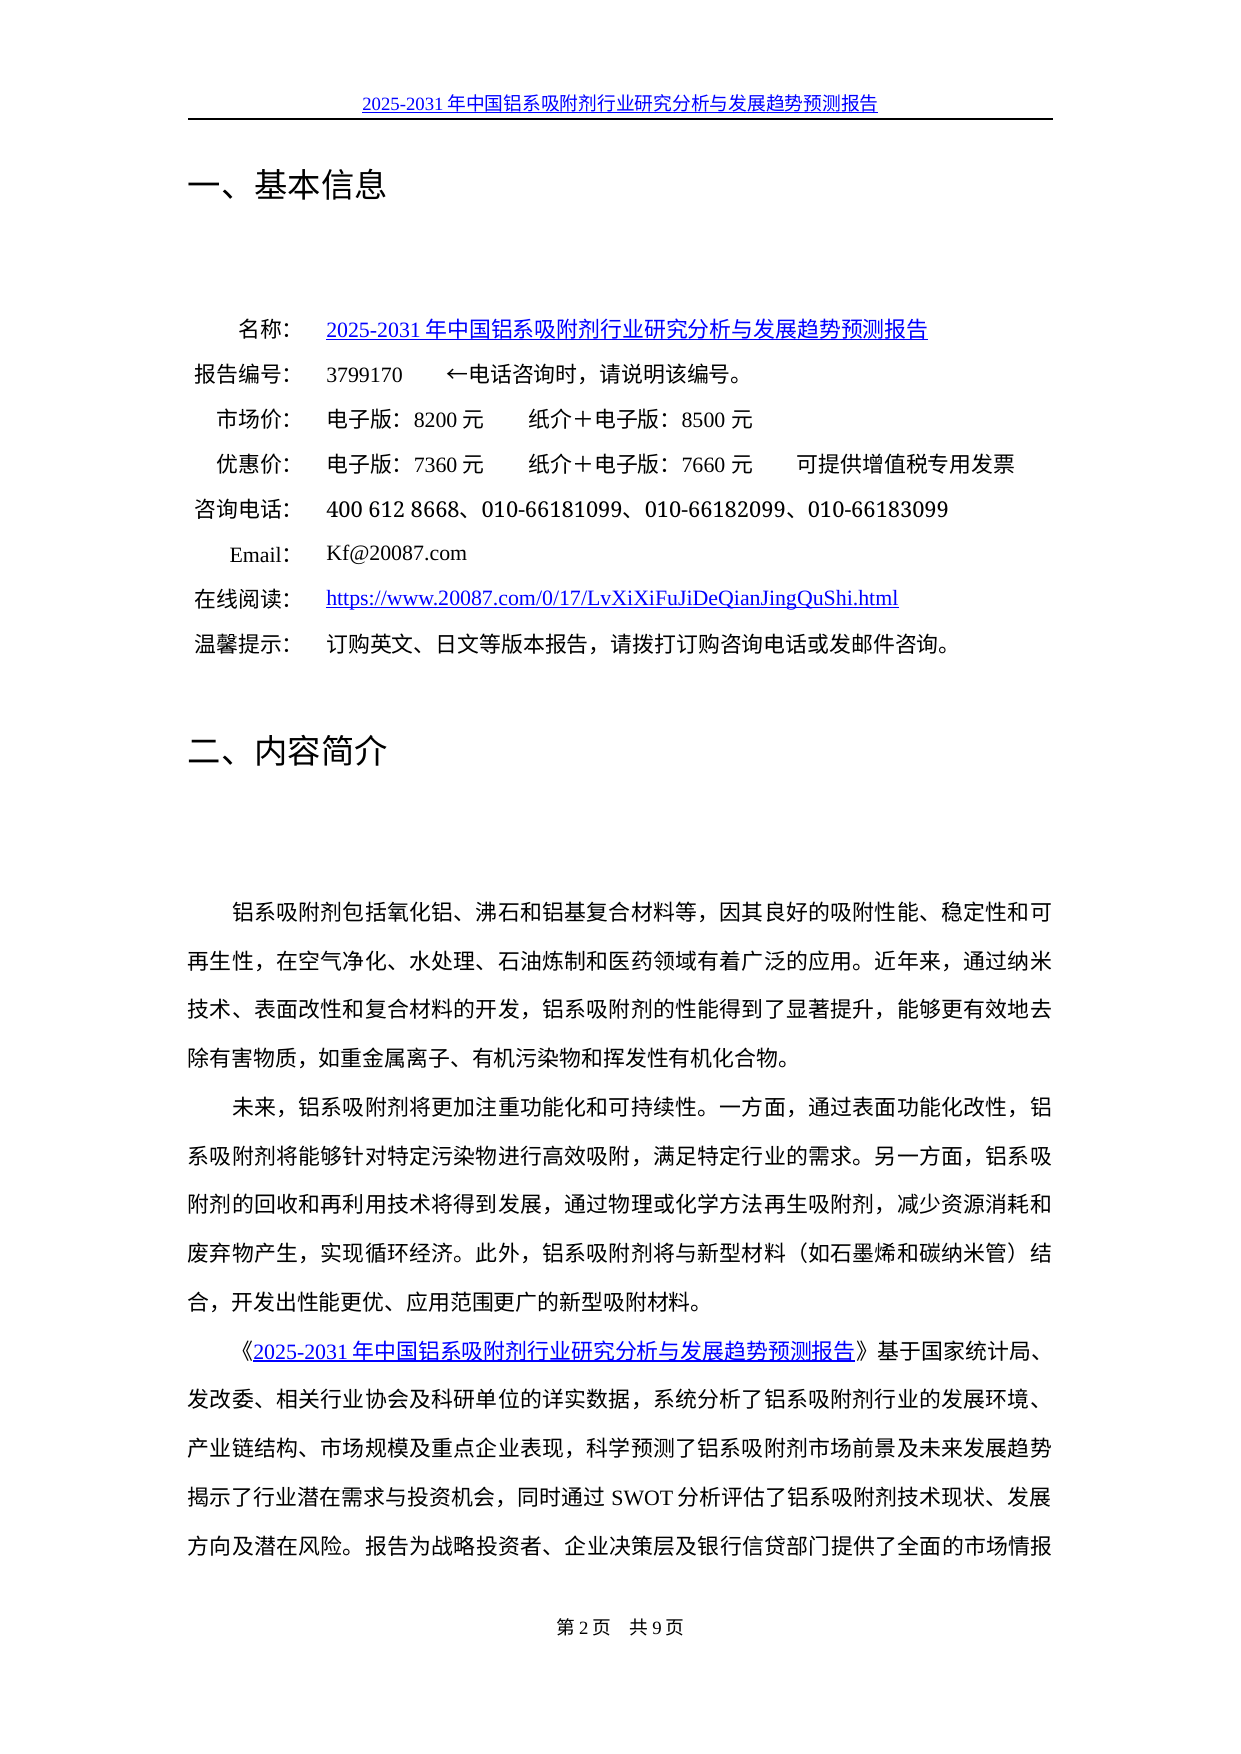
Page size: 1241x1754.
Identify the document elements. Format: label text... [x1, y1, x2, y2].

table_header 名称： [167, 312, 315, 357]
table_cell 400 612 8668、010-66181099、010-66182099、010-66183099 [315, 492, 1073, 537]
table_cell 优惠价： [167, 447, 315, 492]
table_cell 温馨提示： [167, 627, 315, 672]
table_cell 在线阅读： [167, 582, 315, 627]
table_cell Kf@20087.com [315, 537, 1073, 582]
table_cell 电子版：7360 元 纸介＋电子版：7660 元 可提供增值税专用发票 [315, 447, 1073, 492]
title 二、内容简介 [187, 717, 1053, 782]
table_cell [315, 582, 1073, 627]
title 一、基本信息 [187, 150, 1053, 215]
table_cell 订购英文、日文等版本报告，请拨打订购咨询电话或发邮件咨询。 [315, 627, 1073, 672]
table_cell 市场价： [167, 402, 315, 447]
table_cell 报告编号： [167, 357, 315, 402]
table_cell 咨询电话： [167, 492, 315, 537]
table_cell 3799170 ←电话咨询时，请说明该编号。 [315, 357, 1073, 402]
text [187, 894, 1053, 1561]
table_cell Email： [167, 537, 315, 582]
table_header 2025-2031年中国铝系吸附剂行业研究分析与发展趋势预测报告 [315, 312, 1073, 357]
table_cell 电子版：8200 元 纸介＋电子版：8500 元 [315, 402, 1073, 447]
